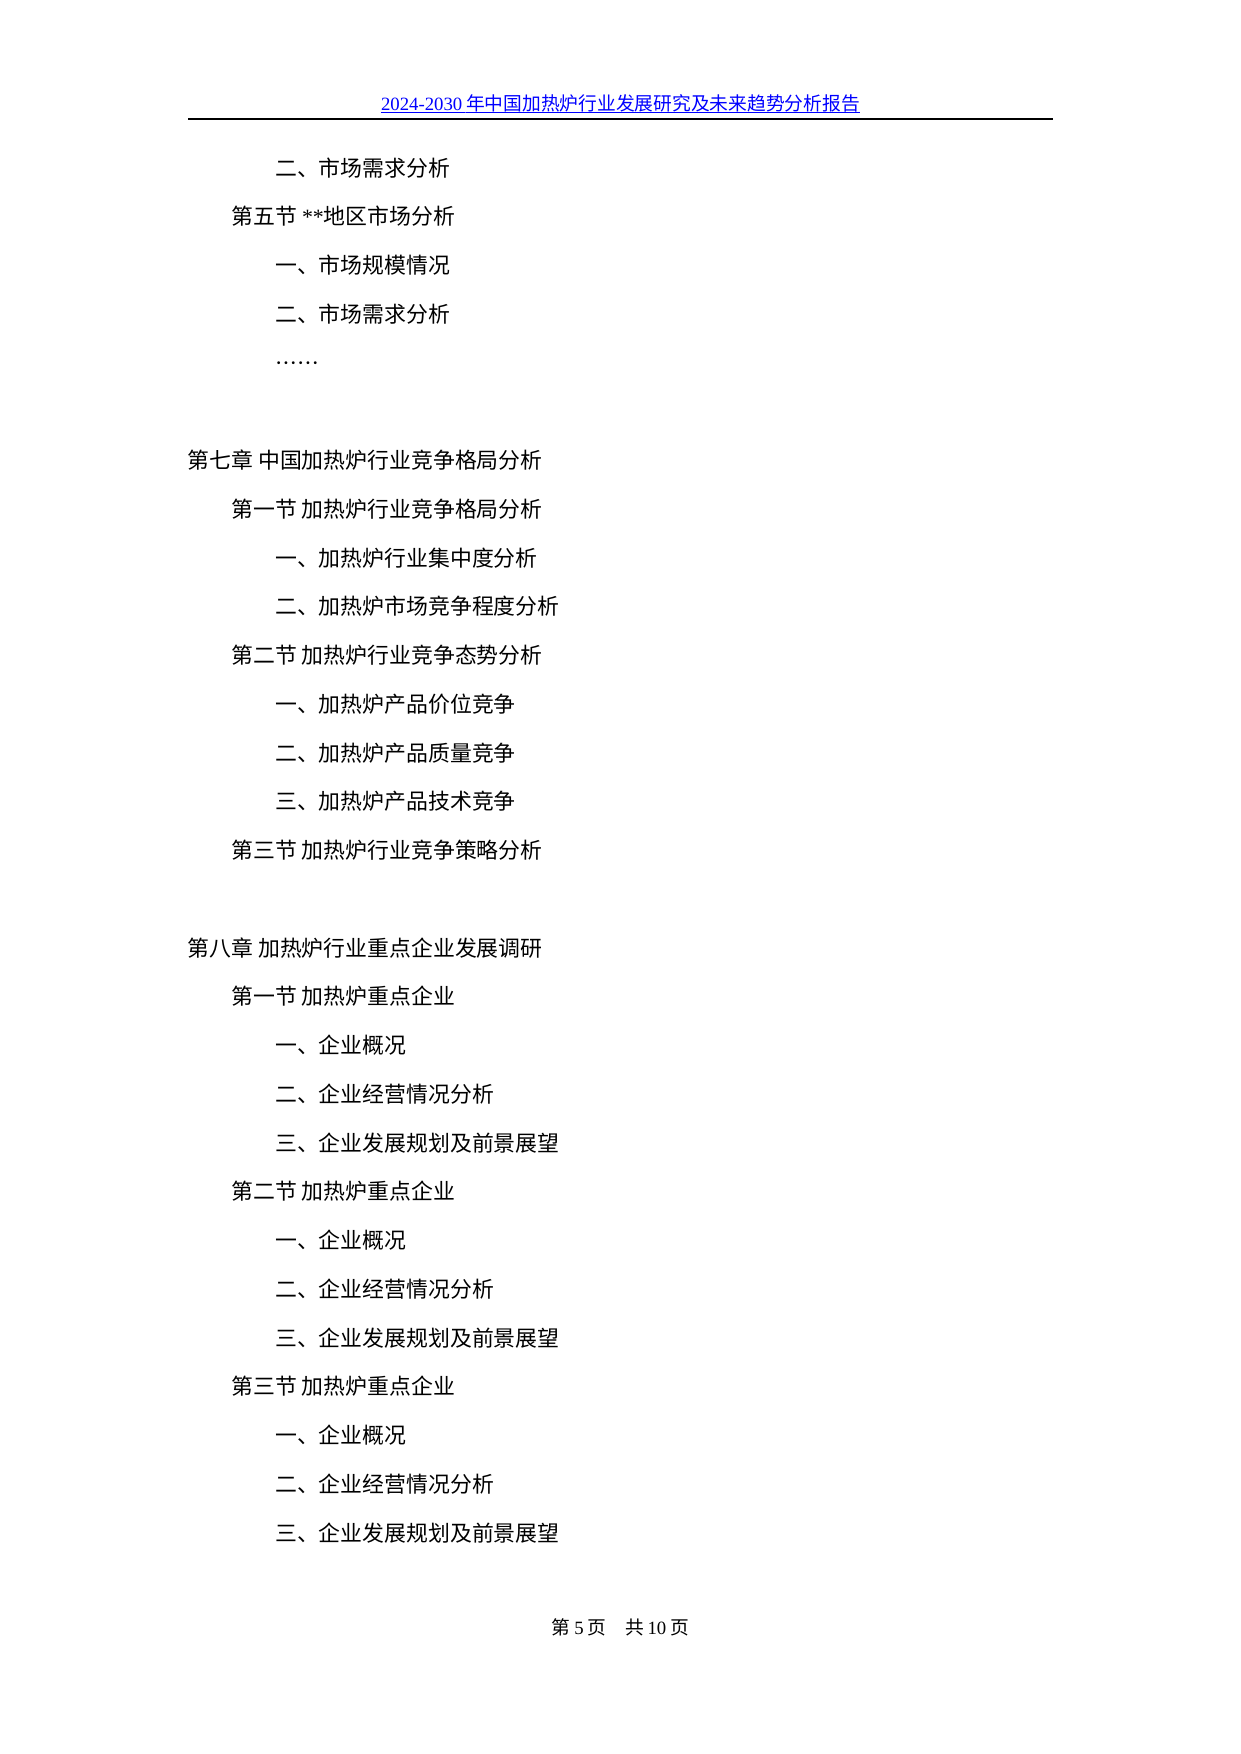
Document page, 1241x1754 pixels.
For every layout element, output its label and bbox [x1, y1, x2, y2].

text [187, 150, 1053, 1548]
